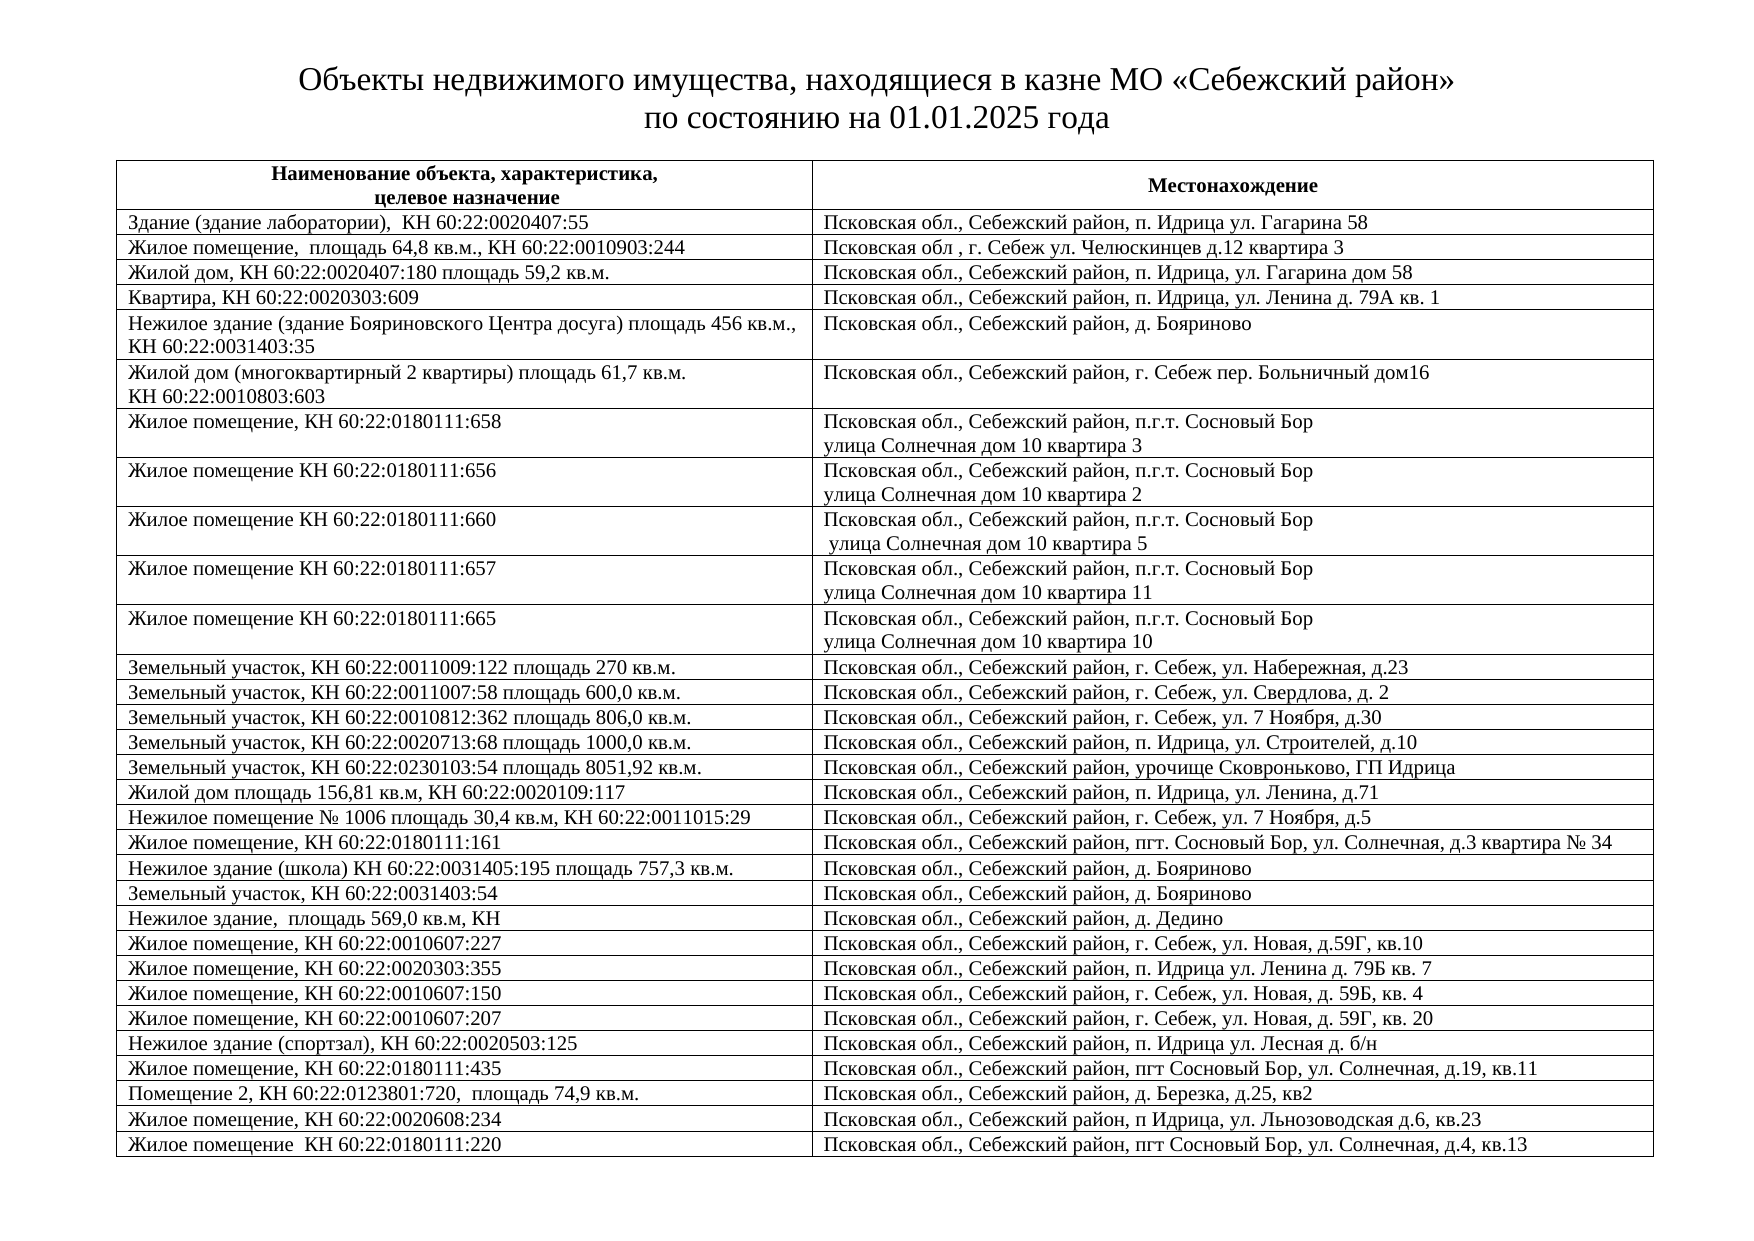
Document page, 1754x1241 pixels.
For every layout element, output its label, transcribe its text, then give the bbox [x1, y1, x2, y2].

table_cell Жилое помещение КН 60:22:0180111:220 [117, 1132, 812, 1156]
table_cell Псковская обл., Себежский район, г. Себеж, ул. 7 Ноября, д.30 [813, 705, 1653, 729]
table_cell Псковская обл., Себежский район, д. Бояриново [813, 855, 1653, 879]
table_cell Псковская обл., Себежский район, г. Себеж пер. Больничный дом16 [813, 360, 1653, 408]
table_cell Квартира, КН 60:22:0020303:609 [117, 285, 812, 309]
table_header Наименование объекта, характеристика, целевое назначение [117, 161, 812, 209]
table_cell Жилое помещение, КН 60:22:0180111:658 [117, 409, 812, 457]
table_cell Псковская обл., Себежский район, п. Идрица ул. Лесная д. б/н [813, 1031, 1653, 1055]
table_cell Псковская обл., Себежский район, пгт Сосновый Бор, ул. Солнечная, д.4, кв.13 [813, 1132, 1653, 1156]
table_cell Псковская обл., Себежский район, г. Себеж, ул. Набережная, д.23 [813, 655, 1653, 679]
table_cell Псковская обл., Себежский район, д. Дедино [813, 906, 1653, 930]
table_cell Псковская обл., Себежский район, п.г.т. Сосновый Бор улица Солнечная дом 10 квартира 3 [813, 409, 1653, 457]
table_cell Псковская обл., Себежский район, г. Себеж, ул. Свердлова, д. 2 [813, 680, 1653, 704]
table_cell Жилое помещение, КН 60:22:0020608:234 [117, 1106, 812, 1131]
table_cell Здание (здание лаборатории), КН 60:22:0020407:55 [117, 210, 812, 234]
table_cell Земельный участок, КН 60:22:0020713:68 площадь 1000,0 кв.м. [117, 730, 812, 754]
table_cell Псковская обл., Себежский район, д. Березка, д.25, кв2 [813, 1081, 1653, 1105]
table_cell Земельный участок, КН 60:22:0031403:54 [117, 881, 812, 904]
table_cell Жилой дом площадь 156,81 кв.м, КН 60:22:0020109:117 [117, 780, 812, 804]
table_cell Жилой дом, КН 60:22:0020407:180 площадь 59,2 кв.м. [117, 260, 812, 284]
table_cell Псковская обл., Себежский район, п.г.т. Сосновый Бор улица Солнечная дом 10 квартира 2 [813, 458, 1653, 506]
table_cell Псковская обл., Себежский район, г. Себеж, ул. Новая, д. 59Б, кв. 4 [813, 981, 1653, 1005]
table_cell Помещение 2, КН 60:22:0123801:720, площадь 74,9 кв.м. [117, 1081, 812, 1105]
table_cell Псковская обл., Себежский район, г. Себеж, ул. Новая, д. 59Г, кв. 20 [813, 1006, 1653, 1030]
table_cell Жилое помещение, КН 60:22:0010607:150 [117, 981, 812, 1005]
table_cell Псковская обл., Себежский район, п. Идрица ул. Ленина д. 79Б кв. 7 [813, 956, 1653, 980]
table_cell Земельный участок, КН 60:22:0011009:122 площадь 270 кв.м. [117, 655, 812, 679]
text по состоянию на 01.01.2025 года [118, 97, 1636, 136]
table_cell Псковская обл., Себежский район, д. Бояриново [813, 881, 1653, 904]
table_cell Нежилое здание (школа) КН 60:22:0031405:195 площадь 757,3 кв.м. [117, 855, 812, 879]
table_cell Жилое помещение КН 60:22:0180111:660 [117, 507, 812, 555]
table_cell Жилое помещение КН 60:22:0180111:657 [117, 556, 812, 604]
table_cell Псковская обл., Себежский район, п. Идрица, ул. Гагарина дом 58 [813, 260, 1653, 284]
table_cell Жилое помещение КН 60:22:0180111:656 [117, 458, 812, 506]
table_cell Псковская обл., Себежский район, п.г.т. Сосновый Бор улица Солнечная дом 10 квартира 11 [813, 556, 1653, 604]
table_cell Псковская обл , г. Себеж ул. Челюскинцев д.12 квартира 3 [813, 235, 1653, 259]
table_cell Жилое помещение, КН 60:22:0020303:355 [117, 956, 812, 980]
table_cell Жилое помещение, КН 60:22:0180111:161 [117, 830, 812, 854]
table_cell Псковская обл., Себежский район, пгт Сосновый Бор, ул. Солнечная, д.19, кв.11 [813, 1056, 1653, 1080]
table_cell Псковская обл., Себежский район, п.г.т. Сосновый Бор улица Солнечная дом 10 квартира 5 [813, 507, 1653, 555]
table_cell Псковская обл., Себежский район, урочище Сковроньково, ГП Идрица [813, 755, 1653, 779]
table_cell Псковская обл., Себежский район, г. Себеж, ул. Новая, д.59Г, кв.10 [813, 931, 1653, 955]
table_cell Нежилое здание, площадь 569,0 кв.м, КН [117, 906, 812, 930]
table_cell Псковская обл., Себежский район, п. Идрица, ул. Ленина д. 79А кв. 1 [813, 285, 1653, 309]
table_cell Жилое помещение, КН 60:22:0010607:207 [117, 1006, 812, 1030]
table_cell Псковская обл., Себежский район, г. Себеж, ул. 7 Ноября, д.5 [813, 805, 1653, 829]
table_cell Псковская обл., Себежский район, п Идрица, ул. Льнозоводская д.6, кв.23 [813, 1106, 1653, 1131]
table_cell Жилое помещение, КН 60:22:0180111:435 [117, 1056, 812, 1080]
table_cell Жилое помещение КН 60:22:0180111:665 [117, 605, 812, 653]
table_cell Земельный участок, КН 60:22:0230103:54 площадь 8051,92 кв.м. [117, 755, 812, 779]
table_cell Псковская обл., Себежский район, д. Бояриново [813, 310, 1653, 358]
table_cell Псковская обл., Себежский район, п.г.т. Сосновый Бор улица Солнечная дом 10 квартира 10 [813, 605, 1653, 653]
table_cell Земельный участок, КН 60:22:0011007:58 площадь 600,0 кв.м. [117, 680, 812, 704]
table_cell Нежилое помещение № 1006 площадь 30,4 кв.м, КН 60:22:0011015:29 [117, 805, 812, 829]
table_header Местонахождение [813, 161, 1653, 209]
text Объекты недвижимого имущества, находящиеся в казне МО «Себежский район» [118, 59, 1636, 97]
table_cell Нежилое здание (спортзал), КН 60:22:0020503:125 [117, 1031, 812, 1055]
table_cell Земельный участок, КН 60:22:0010812:362 площадь 806,0 кв.м. [117, 705, 812, 729]
table_cell Нежилое здание (здание Бояриновского Центра досуга) площадь 456 кв.м., КН 60:22:0031403:35 [117, 310, 812, 358]
table_cell Псковская обл., Себежский район, пгт. Сосновый Бор, ул. Солнечная, д.3 квартира № 34 [813, 830, 1653, 854]
table_cell Жилое помещение, КН 60:22:0010607:227 [117, 931, 812, 955]
table_cell Псковская обл., Себежский район, п. Идрица, ул. Ленина, д.71 [813, 780, 1653, 804]
table_cell Жилой дом (многоквартирный 2 квартиры) площадь 61,7 кв.м. КН 60:22:0010803:603 [117, 360, 812, 408]
table_cell Псковская обл., Себежский район, п. Идрица ул. Гагарина 58 [813, 210, 1653, 234]
table_cell Псковская обл., Себежский район, п. Идрица, ул. Строителей, д.10 [813, 730, 1653, 754]
table_cell Жилое помещение, площадь 64,8 кв.м., КН 60:22:0010903:244 [117, 235, 812, 259]
